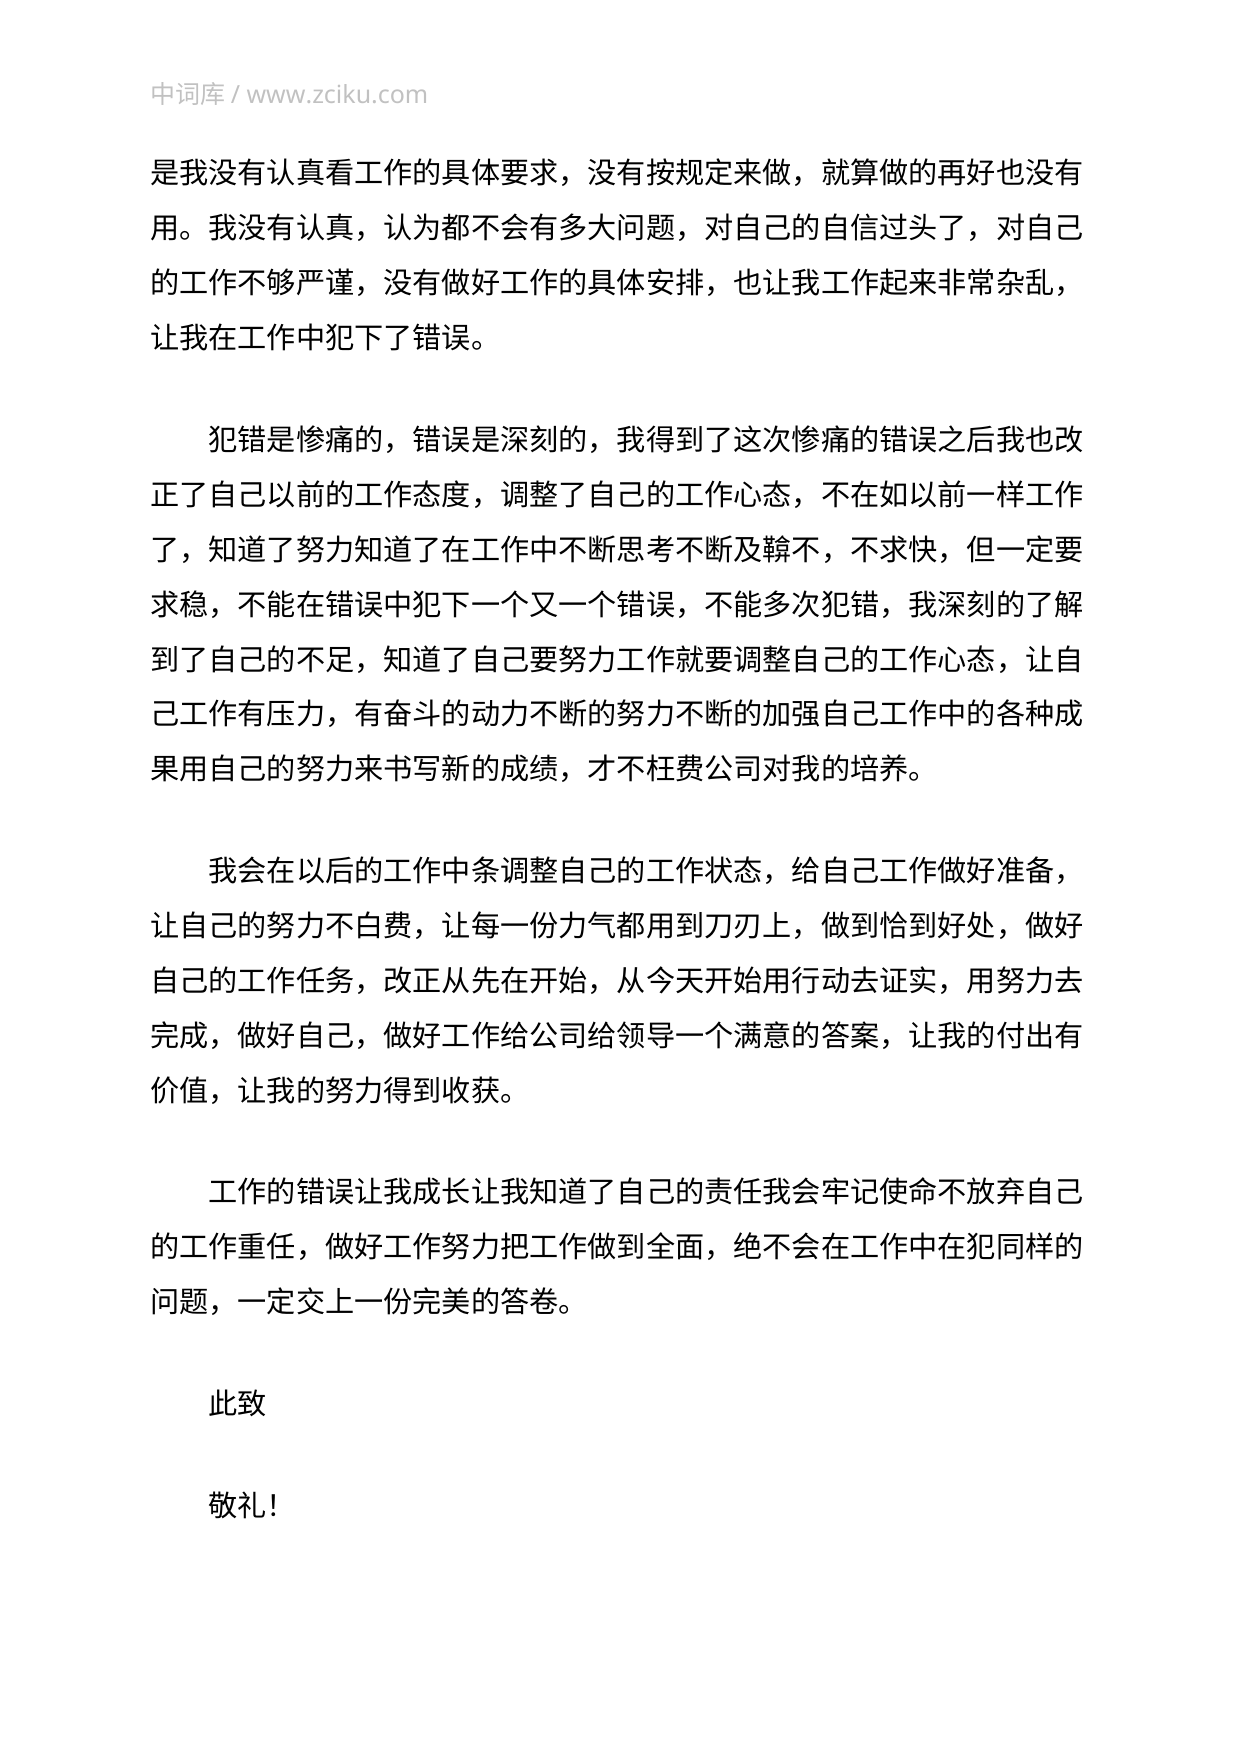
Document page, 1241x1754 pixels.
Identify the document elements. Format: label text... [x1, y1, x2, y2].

text 工作的错误让我成长让我知道了自己的责任我会牢记使命不放弃自己的工作重任，做好工作努力把工作做到全面，绝不会在工作中在犯同样的问题，一定交上一份完美的答卷。 [150, 1169, 1090, 1321]
text 我会在以后的工作中条调整自己的工作状态，给自己工作做好准备，让自己的努力不白费，让每一份力气都用到刀刃上，做到恰到好处，做好自己的工作任务，改正从先在开始，从今天开始用行动去证实，用努力去完成，做好自己，做好工作给公司给领导一个满意的答案，让我的付出有价值，让我的努力得到收获。 [150, 848, 1090, 1109]
text 敬礼！ [150, 1482, 1090, 1524]
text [150, 150, 1090, 357]
text 犯错是惨痛的，错误是深刻的，我得到了这次惨痛的错误之后我也改正了自己以前的工作态度，调整了自己的工作心态，不在如以前一样工作了，知道了努力知道了在工作中不断思考不断及鞥不，不求快，但一定要求稳，不能在错误中犯下一个又一个错误，不能多次犯错，我深刻的了解到了自己的不足，知道了自己要努力工作就要调整自己的工作心态，让自己工作有压力，有奋斗的动力不断的努力不断的加强自己工作中的各种成果用自己的努力来书写新的成绩，才不枉费公司对我的培养。 [150, 416, 1090, 788]
text 此致 [150, 1381, 1090, 1423]
